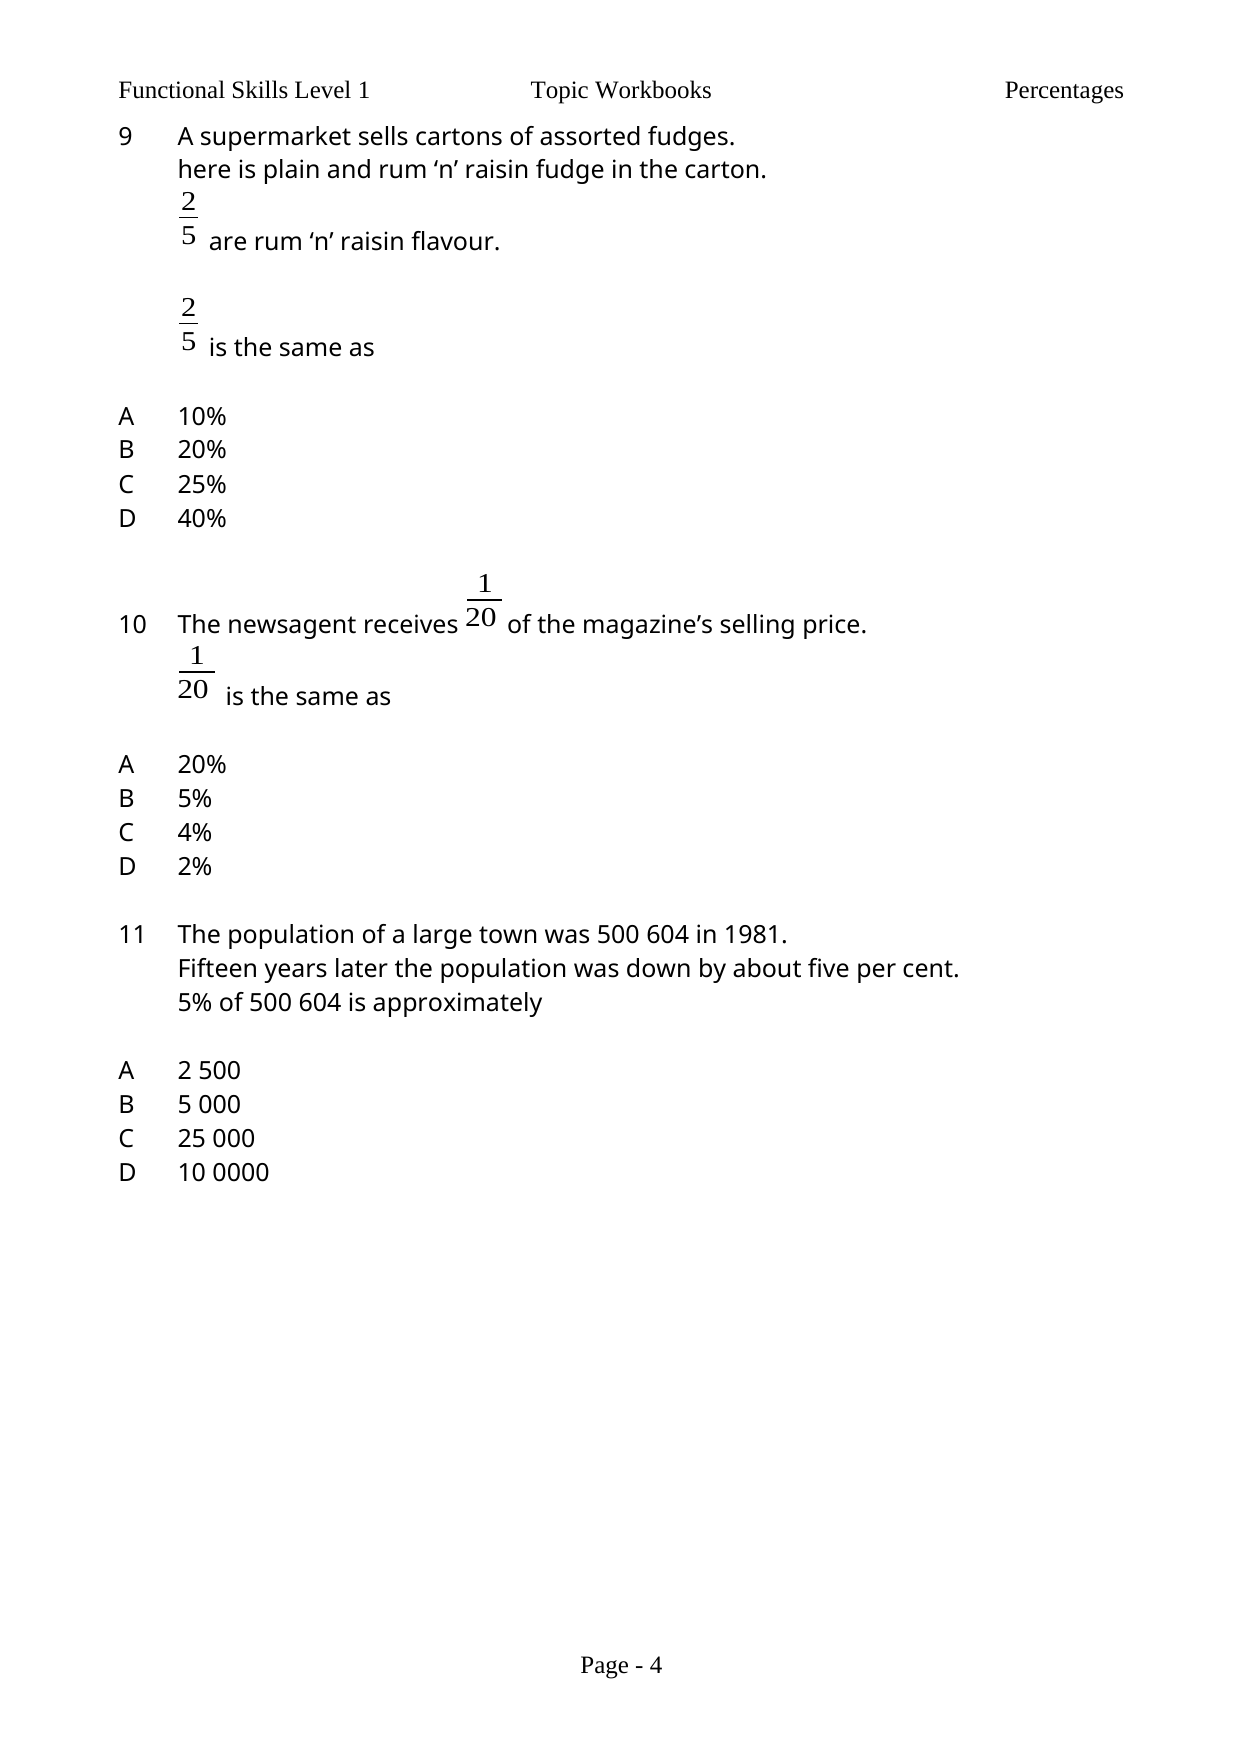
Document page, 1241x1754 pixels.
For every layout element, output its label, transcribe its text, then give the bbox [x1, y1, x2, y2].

text B 5% [118, 780, 1122, 814]
text is the same as [118, 292, 1122, 364]
text B 5 000 [118, 1087, 1122, 1121]
text A 20% [118, 746, 1122, 780]
text are rum ‘n’ raisin flavour. [118, 186, 1122, 258]
text D 40% [118, 500, 1122, 534]
text C 25% [118, 466, 1122, 500]
text 11 The population of a large town was 500 604 in 1981. [118, 917, 1122, 951]
text 5% of 500 604 is approximately [118, 985, 1122, 1019]
text C 4% [118, 814, 1122, 848]
text A 10% [118, 398, 1122, 432]
text 9 A supermarket sells cartons of assorted fudges. [118, 118, 1122, 152]
text C 25 000 [118, 1121, 1122, 1155]
text is the same as [118, 640, 1122, 712]
text D 10 0000 [118, 1155, 1122, 1189]
text B 20% [118, 432, 1122, 466]
text Fifteen years later the population was down by about five per cent. [118, 951, 1122, 985]
text 10 The newsagent receives of the magazine’s selling price. [118, 568, 1122, 640]
text A 2 500 [118, 1053, 1122, 1087]
text D 2% [118, 848, 1122, 882]
text here is plain and rum ‘n’ raisin fudge in the carton. [118, 152, 1122, 186]
